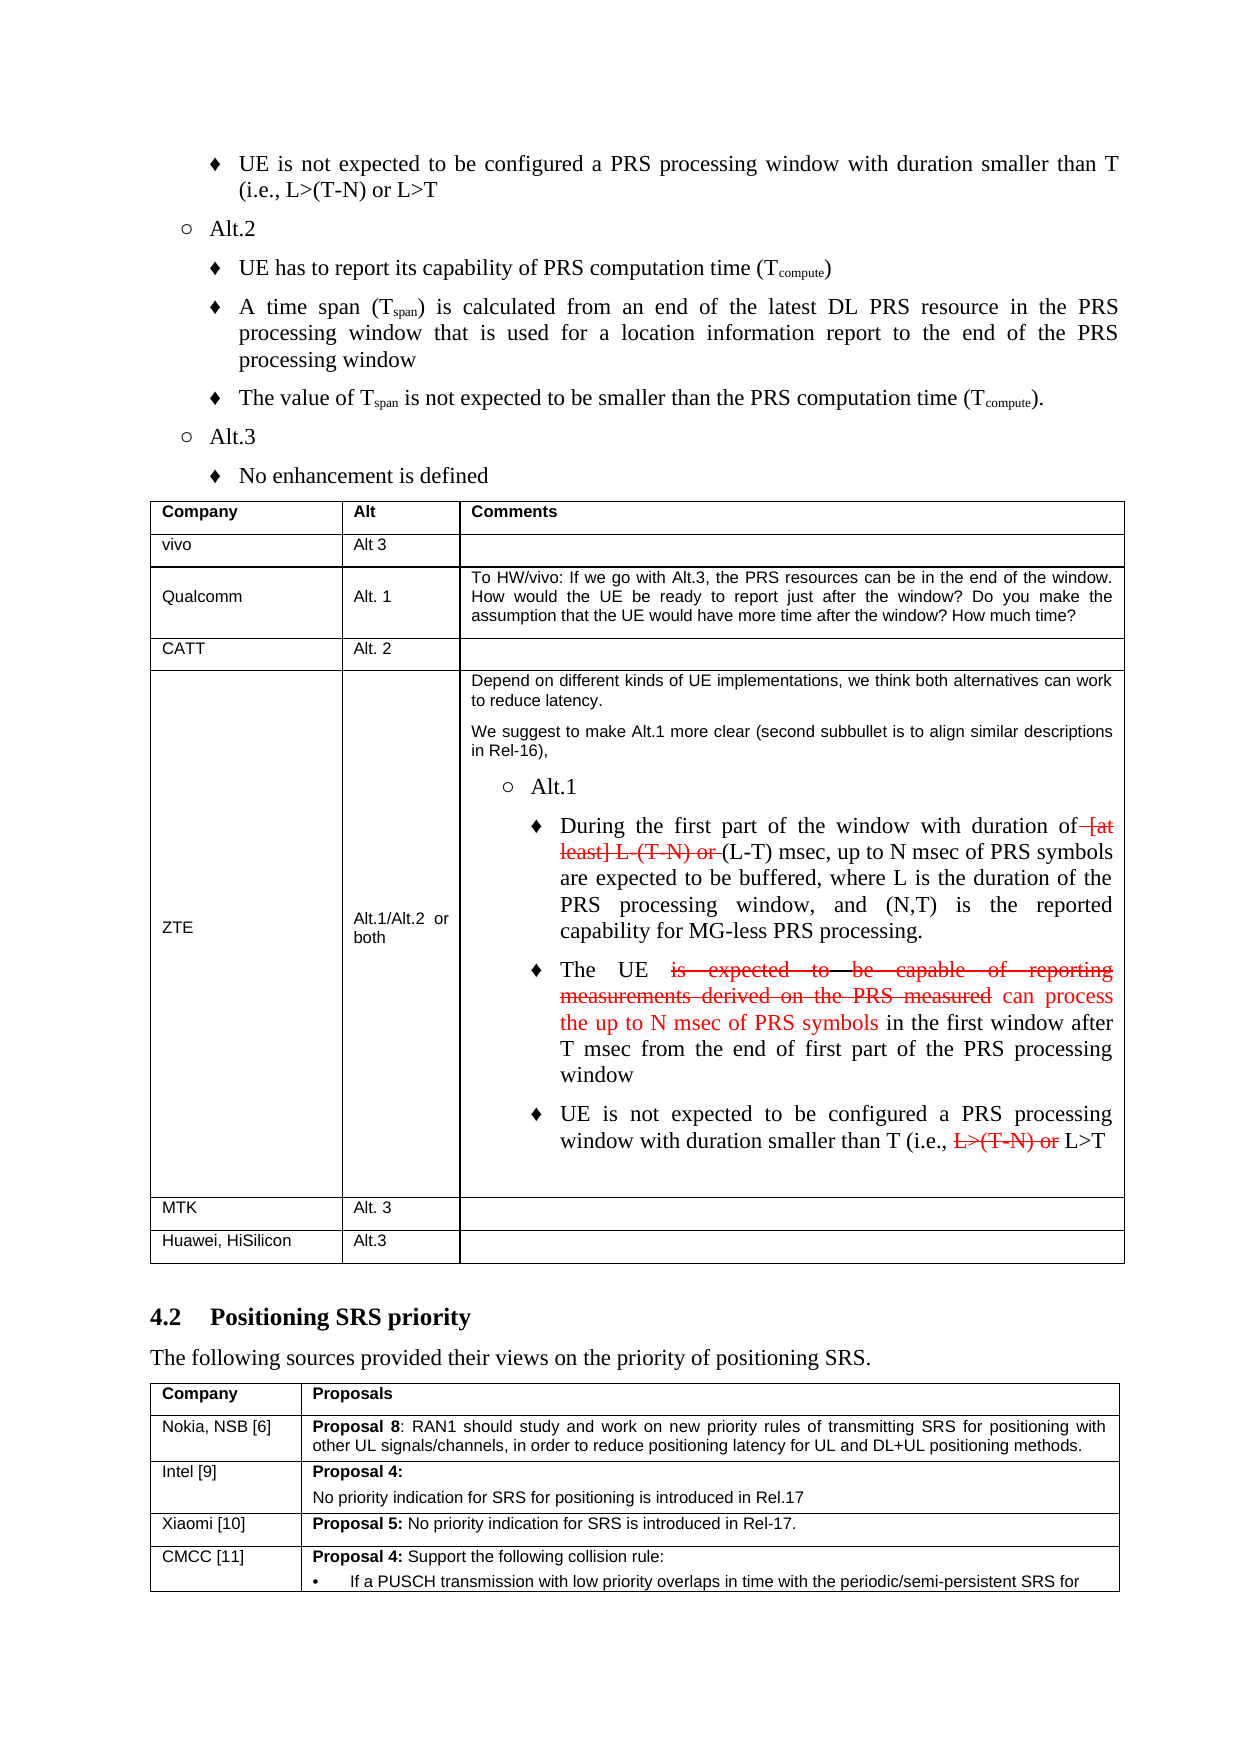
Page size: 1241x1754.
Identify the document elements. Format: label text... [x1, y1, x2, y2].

table_cell [461, 1231, 1124, 1263]
table_cell Xiaomi [10] [151, 1514, 301, 1546]
table_cell CMCC [11] [151, 1547, 301, 1591]
table_cell Nokia, NSB [6] [151, 1416, 301, 1461]
table_cell Qualcomm [151, 568, 342, 637]
list A time span (Tspan) is calculated from an end of the latest DL PRS resource in the PRS processing window that is used for a location information report to the end of the PRS processing window [209, 293, 1120, 372]
list Alt.3 [179, 423, 1120, 450]
table_cell Proposal 4: No priority indication for SRS for positioning is introduced in Rel.17 [302, 1462, 1119, 1513]
table_cell Alt. 1 [343, 568, 459, 637]
table_cell Alt. 3 [343, 1198, 459, 1230]
subtitle Positioning SRS priority [150, 1302, 1120, 1331]
list The value of Tspan is not expected to be smaller than the PRS computation time (Tcompute). [209, 384, 1120, 411]
table_cell Alt. 2 [343, 639, 459, 670]
table_cell Alt 3 [343, 535, 459, 566]
table_cell vivo [151, 535, 342, 566]
table_cell ZTE [151, 671, 342, 1197]
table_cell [302, 1547, 1119, 1591]
table_cell Intel [9] [151, 1462, 301, 1513]
table_cell Proposal 8: RAN1 should study and work on new priority rules of transmitting SRS for positioning with other UL signals/channels, in order to reduce positioning latency for UL and DL+UL positioning methods. [302, 1416, 1119, 1461]
table_cell MTK [151, 1198, 342, 1230]
table_cell [461, 639, 1124, 670]
table_cell Alt.3 [343, 1231, 459, 1263]
table_cell Proposal 5: No priority indication for SRS is introduced in Rel-17. [302, 1514, 1119, 1546]
table_header Company [151, 1384, 301, 1415]
table_cell Huawei, HiSilicon [151, 1231, 342, 1263]
text The following sources provided their views on the priority of positioning SRS. [150, 1344, 1120, 1370]
table_header Proposals [302, 1384, 1119, 1415]
list UE has to report its capability of PRS computation time (Tcompute) [209, 254, 1120, 280]
table_header Company [151, 502, 342, 534]
table_cell [461, 535, 1124, 566]
table_header Alt [343, 502, 459, 534]
list No enhancement is defined [209, 462, 1120, 488]
list Alt.2 [179, 215, 1120, 242]
list UE is not expected to be configured a PRS processing window with duration smaller than T (i.e., L>(T-N) or L>T [209, 150, 1120, 203]
table_cell To HW/vivo: If we go with Alt.3, the PRS resources can be in the end of the window. How would the UE be ready to report just after the window? Do you make the assumption that the UE would have more time after the window? How much time? [461, 568, 1124, 637]
table_header Comments [461, 502, 1124, 534]
table_cell [461, 1198, 1124, 1230]
table_cell CATT [151, 639, 342, 670]
table_cell Depend on different kinds of UE implementations, we think both alternatives can work to reduce latency. We suggest to make Alt.1 more clear (second subbullet is to align similar descriptions in Rel-16), Alt.1 During the first part of the window with duration of [at least] L-(T-N) or (L-T) msec, up to N msec of PRS symbols are expected to be buffered, where L is the duration of the PRS processing window, and (N,T) is the reported capability for MG-less PRS processing. The UE is expected to be capable of reporting measurements derived on the PRS measured can process the up to N msec of PRS symbols in the first window after T msec from the end of first part of the PRS processing window UE is not expected to be configured a PRS processing window with duration smaller than T (i.e., L>(T-N) or L>T [461, 671, 1124, 1197]
table_cell Alt.1/Alt.2 or both [343, 671, 459, 1197]
